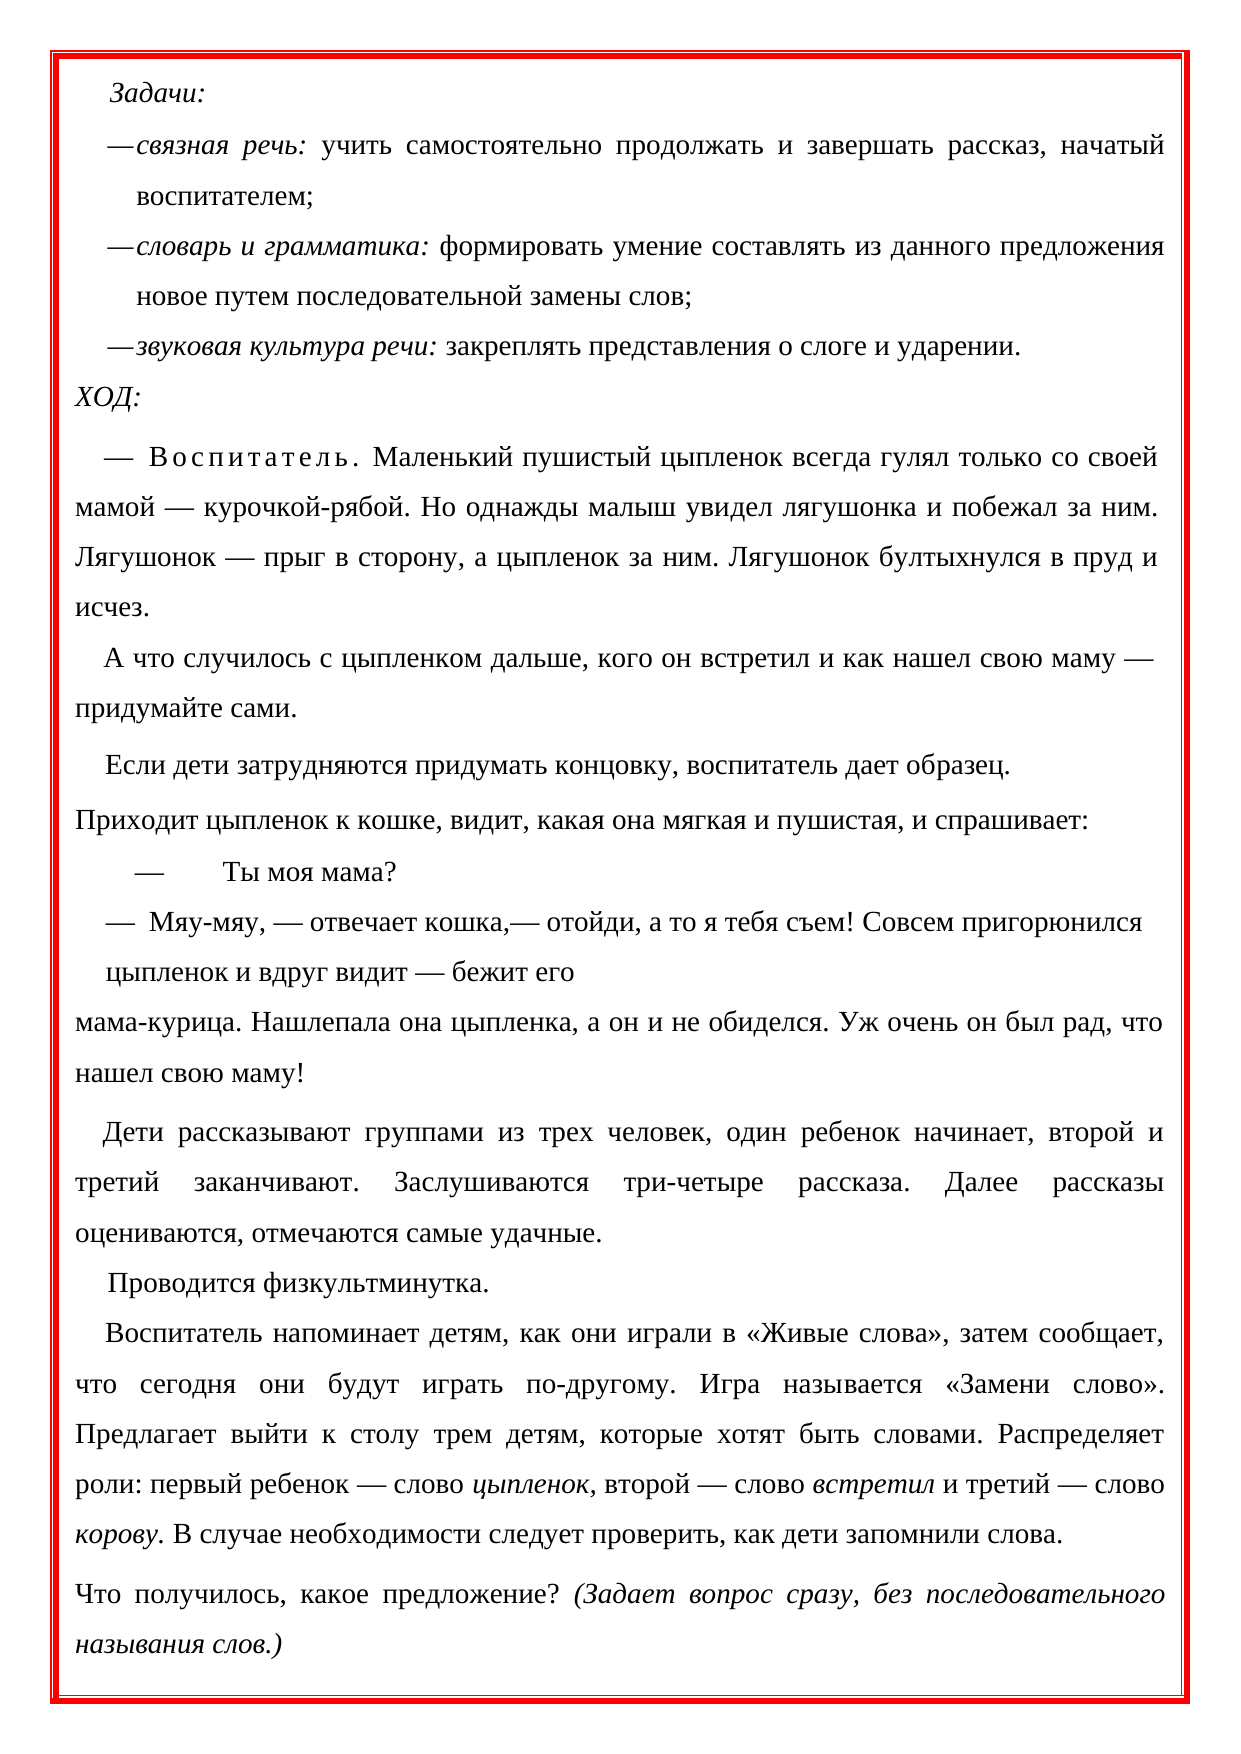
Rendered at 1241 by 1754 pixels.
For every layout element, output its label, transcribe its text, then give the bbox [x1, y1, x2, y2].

list Ты моя мама? [106, 854, 1165, 887]
text Воспитатель напоминает детям, как они играли в «Живые слова», затем сообщает, что сегодня они будут играть по-другому. Игра называется «Замени слово». Предлагает выйти к столу трем детям, которые хотят быть словами. Распределяет роли: первый ребенок — слово цыпленок, второй — слово встретил и третий — слово корову. В случае необходимости следует проверить, как дети запомнили слова. [75, 1315, 1165, 1550]
text Проводится физкультминутка. [107, 1265, 1165, 1299]
text Дети рассказывают группами из трех человек, один ребенок начинает, второй и третий заканчивают. Заслушиваются три-четыре рассказа. Далее рассказы оцениваются, отмечаются самые удачные. [75, 1114, 1165, 1248]
text Приходит цыпленок к кошке, видит, какая она мягкая и пушистая, и спрашивает: [75, 802, 1155, 836]
text Задачи: [109, 75, 1165, 108]
text А что случилось с цыпленком дальше, кого он встретил и как нашел свою маму — придумайте сами. [75, 640, 1156, 724]
list Воспитатель. Маленький пушистый цыпленок всегда гулял только со своей мамой — курочкой-рябой. Но однажды малыш увидел лягушонка и побежал за ним. Лягушонок — прыг в сторону, а цыпленок за ним. Лягушонок бултыхнулся в пруд и исчез. [75, 439, 1159, 623]
list Мяу-мяу, — отвечает кошка,— отойди, а то я тебя съем! Совсем пригорюнился цыпленок и вдруг видит — бежит его [106, 904, 1165, 988]
text мама-курица. Нашлепала она цыпленка, а он и не обиделся. Уж очень он был рад, что нашел свою маму! [75, 1004, 1165, 1088]
text Что получилось, какое предложение? (Задает вопрос сразу, без последовательного называния слов.) [75, 1576, 1165, 1660]
list словарь и грамматика: формировать умение составлять из данного предложения новое путем последовательной замены слов; [107, 228, 1165, 312]
text ХОД: [75, 379, 1165, 412]
list звуковая культура речи: закреплять представления о слоге и ударении. [107, 328, 1165, 362]
text Если дети затрудняются придумать концовку, воспитатель дает образец. [75, 747, 1155, 781]
list связная речь: учить самостоятельно продолжать и завершать рассказ, начатый воспитателем; [107, 127, 1165, 211]
